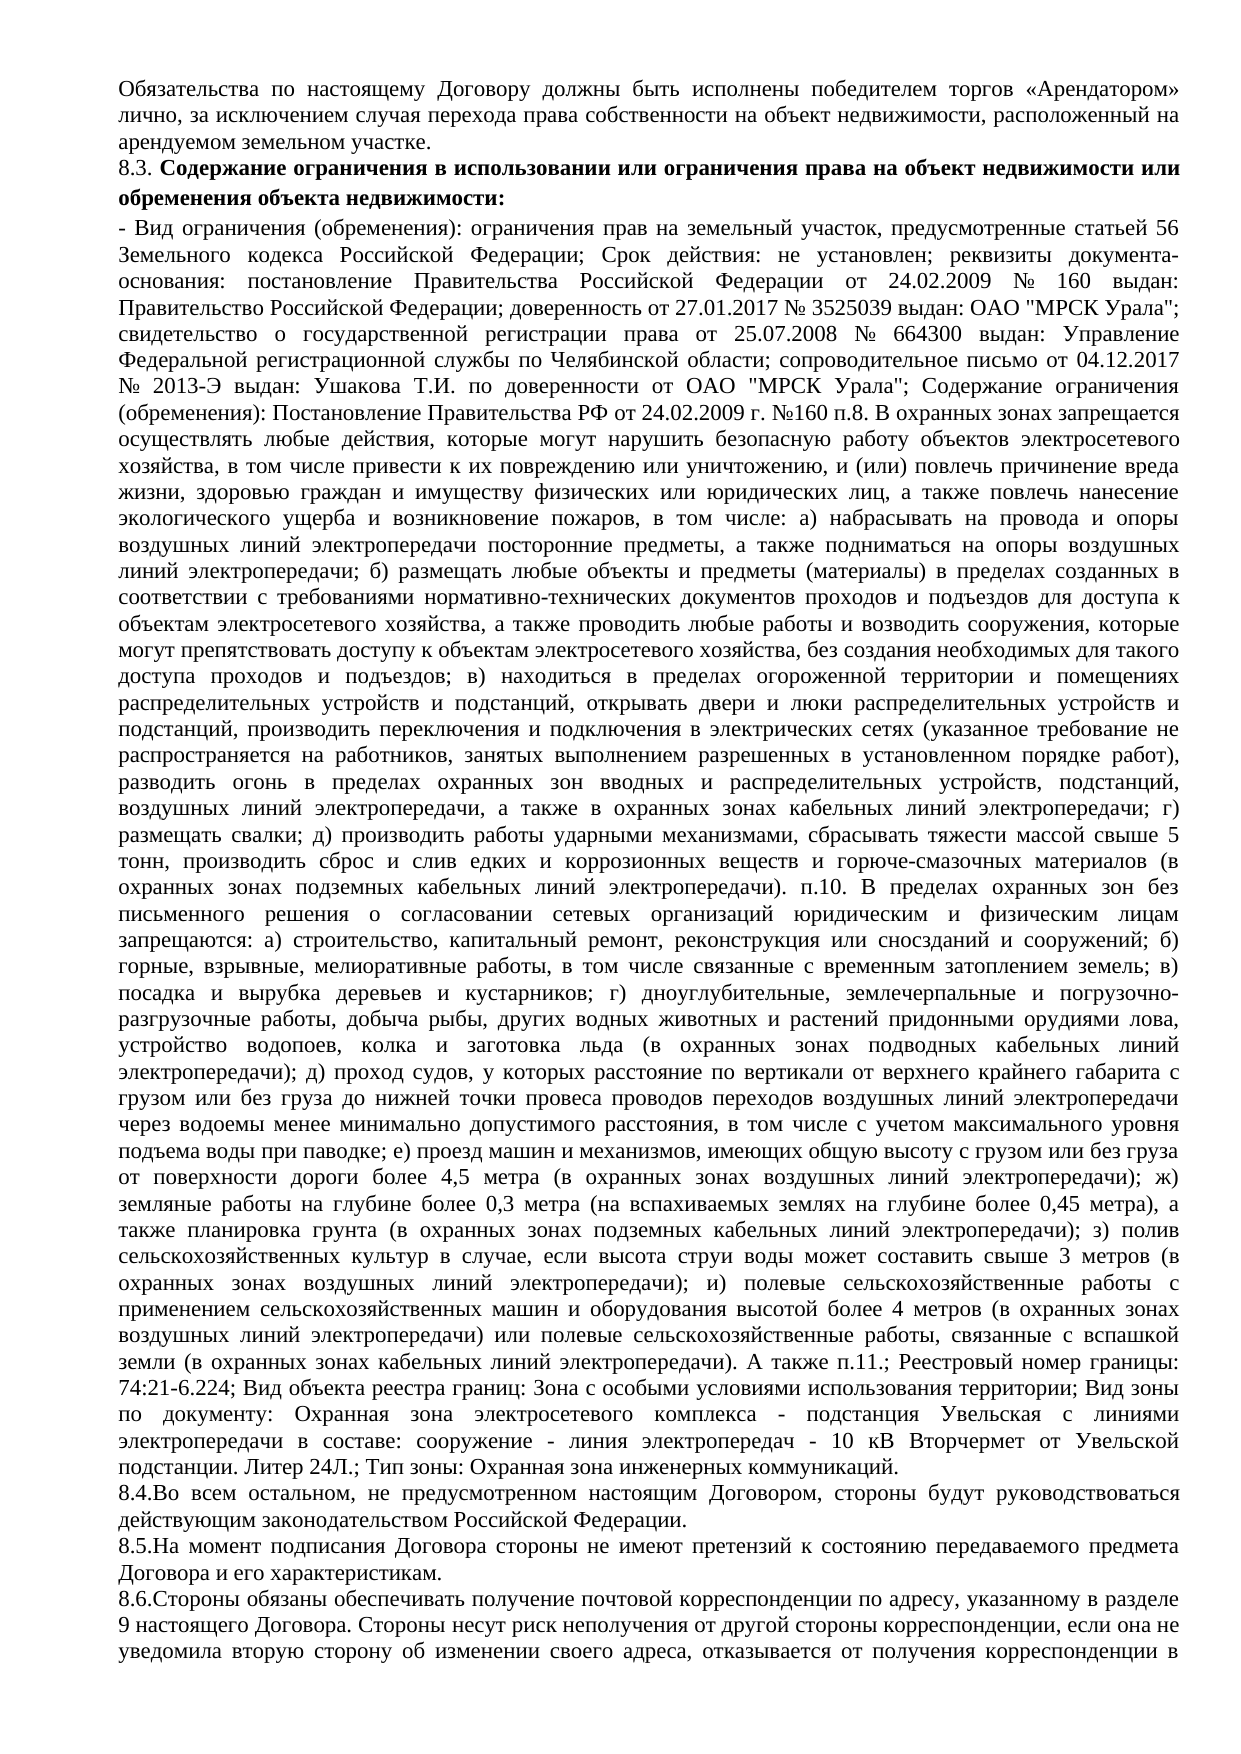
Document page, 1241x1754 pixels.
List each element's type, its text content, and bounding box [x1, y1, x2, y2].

text 8.3. Содержание ограничения в использовании или ограничения права на объект недвижимости или обременения объекта недвижимости: [118, 154, 1181, 211]
text 8.5.На момент подписания Договора стороны не имеют претензий к состоянию передаваемого предмета Договора и его характеристикам. [118, 1532, 1181, 1585]
text 8.4.Во всем остальном, не предусмотренном настоящим Договором, стороны будут руководствоваться действующим законодательством Российской Федерации. [118, 1479, 1181, 1532]
text - Вид ограничения (обременения): ограничения прав на земельный участок, предусмотренные статьей 56 Земельного кодекса Российской Федерации; Срок действия: не установлен; реквизиты документа-основания: постановление Правительства Российской Федерации от 24.02.2009 № 160 выдан: Правительство Российской Федерации; доверенность от 27.01.2017 № 3525039 выдан: ОАО "МРСК Урала"; свидетельство о государственной регистрации права от 25.07.2008 № 664300 выдан: Управление Федеральной регистрационной службы по Челябинской области; сопроводительное письмо от 04.12.2017 № 2013-Э выдан: Ушакова Т.И. по доверенности от ОАО "МРСК Урала"; Содержание ограничения (обременения): Постановление Правительства РФ от 24.02.2009 г. №160 п.8. В охранных зонах запрещается осуществлять любые действия, которые могут нарушить безопасную работу объектов электросетевого хозяйства, в том числе привести к их повреждению или уничтожению, и (или) повлечь причинение вреда жизни, здоровью граждан и имуществу физических или юридических лиц, а также повлечь нанесение экологического ущерба и возникновение пожаров, в том числе: а) набрасывать на провода и опоры воздушных линий электропередачи посторонние предметы, а также подниматься на опоры воздушных линий электропередачи; б) размещать любые объекты и предметы (материалы) в пределах созданных в соответствии с требованиями нормативно-технических документов проходов и подъездов для доступа к объектам электросетевого хозяйства, а также проводить любые работы и возводить сооружения, которые могут препятствовать доступу к объектам электросетевого хозяйства, без создания необходимых для такого доступа проходов и подъездов; в) находиться в пределах огороженной территории и помещениях распределительных устройств и подстанций, открывать двери и люки распределительных устройств и подстанций, производить переключения и подключения в электрических сетях (указанное требование не распространяется на работников, занятых выполнением разрешенных в установленном порядке работ), разводить огонь в пределах охранных зон вводных и распределительных устройств, подстанций, воздушных линий электропередачи, а также в охранных зонах кабельных линий электропередачи; г) размещать свалки; д) производить работы ударными механизмами, сбрасывать тяжести массой свыше 5 тонн, производить сброс и слив едких и коррозионных веществ и горюче-смазочных материалов (в охранных зонах подземных кабельных линий электропередачи). п.10. В пределах охранных зон без письменного решения о согласовании сетевых организаций юридическим и физическим лицам запрещаются: а) строительство, капитальный ремонт, реконструкция или сносзданий и сооружений; б) горные, взрывные, мелиоративные работы, в том числе связанные с временным затоплением земель; в) посадка и вырубка деревьев и кустарников; г) дноуглубительные, землечерпальные и погрузочно-разгрузочные работы, добыча рыбы, других водных животных и растений придонными орудиями лова, устройство водопоев, колка и заготовка льда (в охранных зонах подводных кабельных линий электропередачи); д) проход судов, у которых расстояние по вертикали от верхнего крайнего габарита с грузом или без груза до нижней точки провеса проводов переходов воздушных линий электропередачи через водоемы менее минимально допустимого расстояния, в том числе с учетом максимального уровня подъема воды при паводке; е) проезд машин и механизмов, имеющих общую высоту с грузом или без груза от поверхности дороги более 4,5 метра (в охранных зонах воздушных линий электропередачи); ж) земляные работы на глубине более 0,3 метра (на вспахиваемых землях на глубине более 0,45 метра), а также планировка грунта (в охранных зонах подземных кабельных линий электропередачи); з) полив сельскохозяйственных культур в случае, если высота струи воды может составить свыше 3 метров (в охранных зонах воздушных линий электропередачи); и) полевые сельскохозяйственные работы с применением сельскохозяйственных машин и оборудования высотой более 4 метров (в охранных зонах воздушных линий электропередачи) или полевые сельскохозяйственные работы, связанные с вспашкой земли (в охранных зонах кабельных линий электропередачи). А также п.11.; Реестровый номер границы: 74:21-6.224; Вид объекта реестра границ: Зона с особыми условиями использования территории; Вид зоны по документу: Охранная зона электросетевого комплекса - подстанция Увельская с линиями электропередачи в составе: сооружение - линия электропередач - 10 кВ Вторчермет от Увельской подстанции. Литер 24Л.; Тип зоны: Охранная зона инженерных коммуникаций. [118, 214, 1181, 1479]
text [118, 75, 1181, 154]
